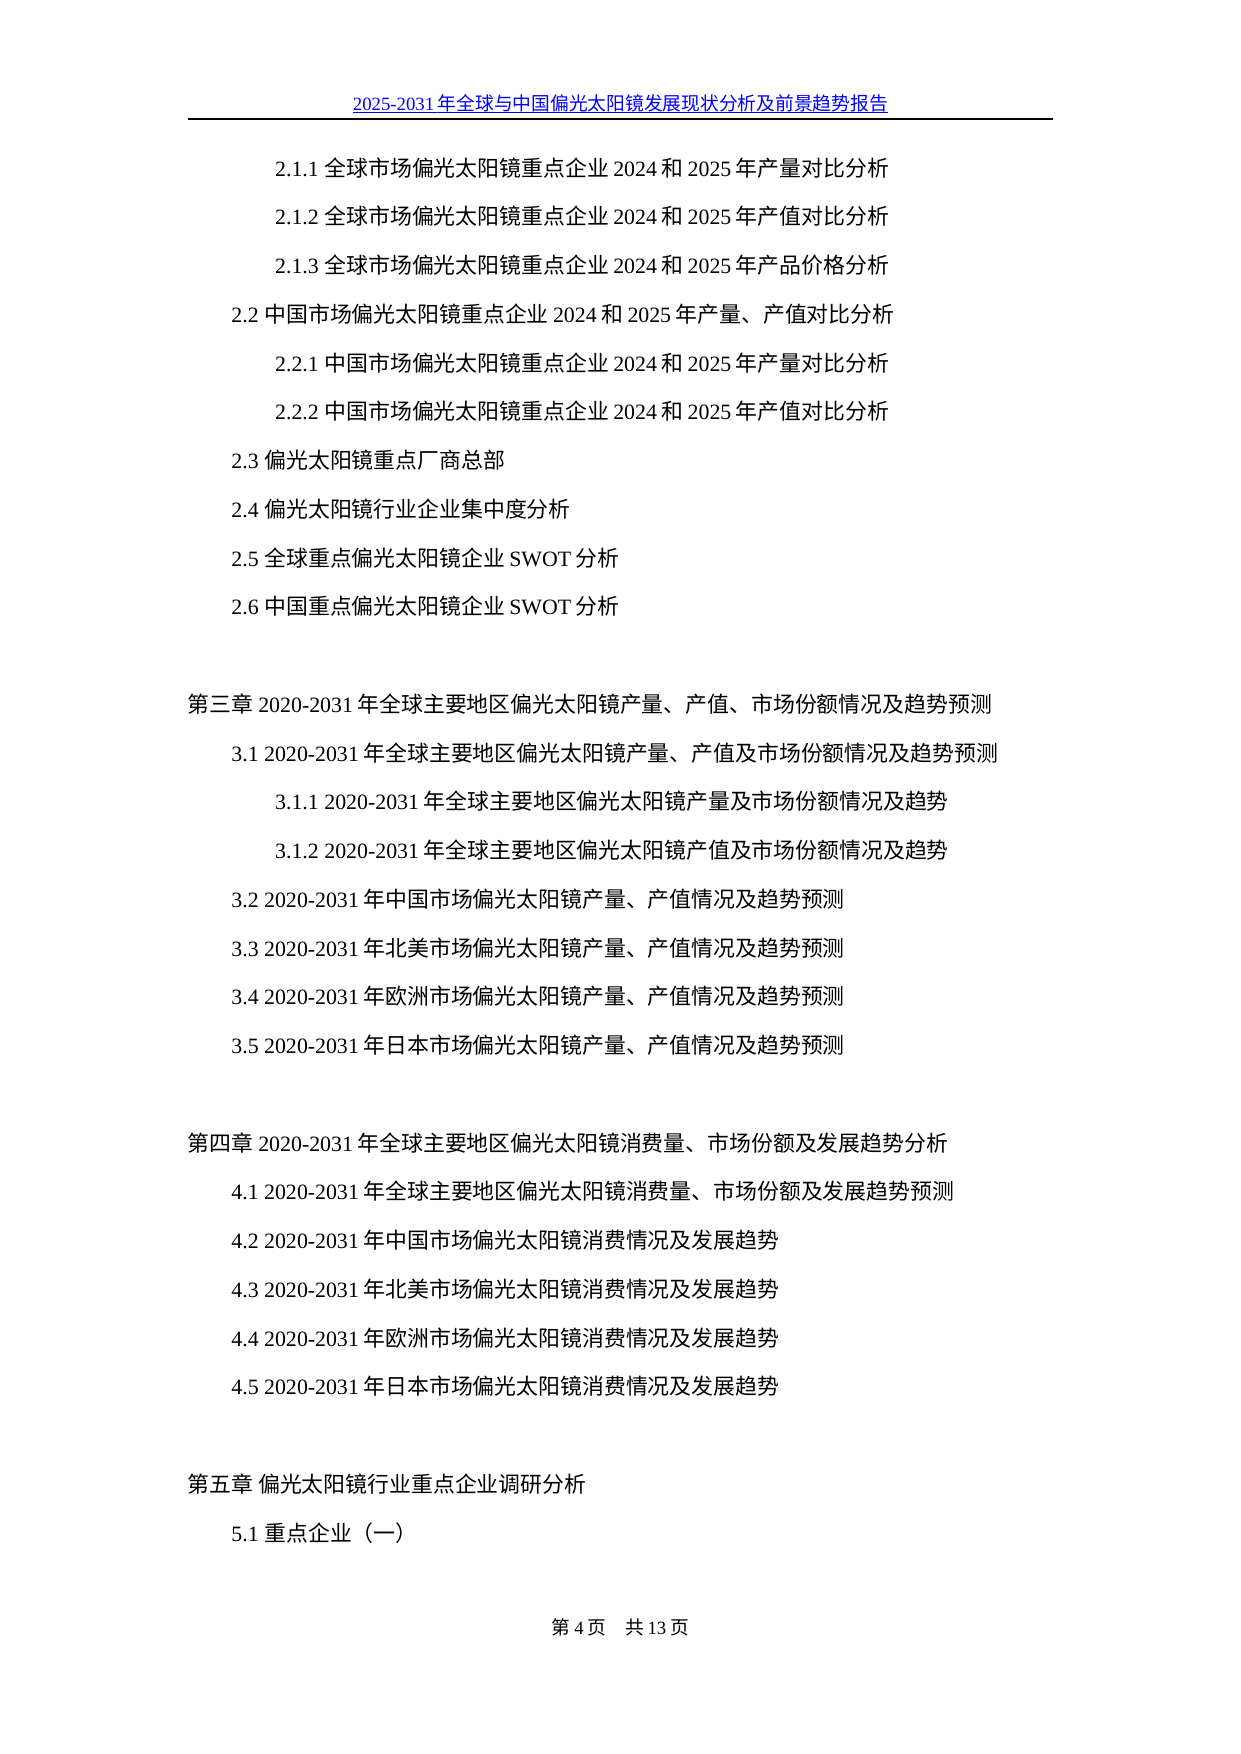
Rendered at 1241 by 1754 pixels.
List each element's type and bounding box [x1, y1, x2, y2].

text [187, 150, 1053, 1548]
